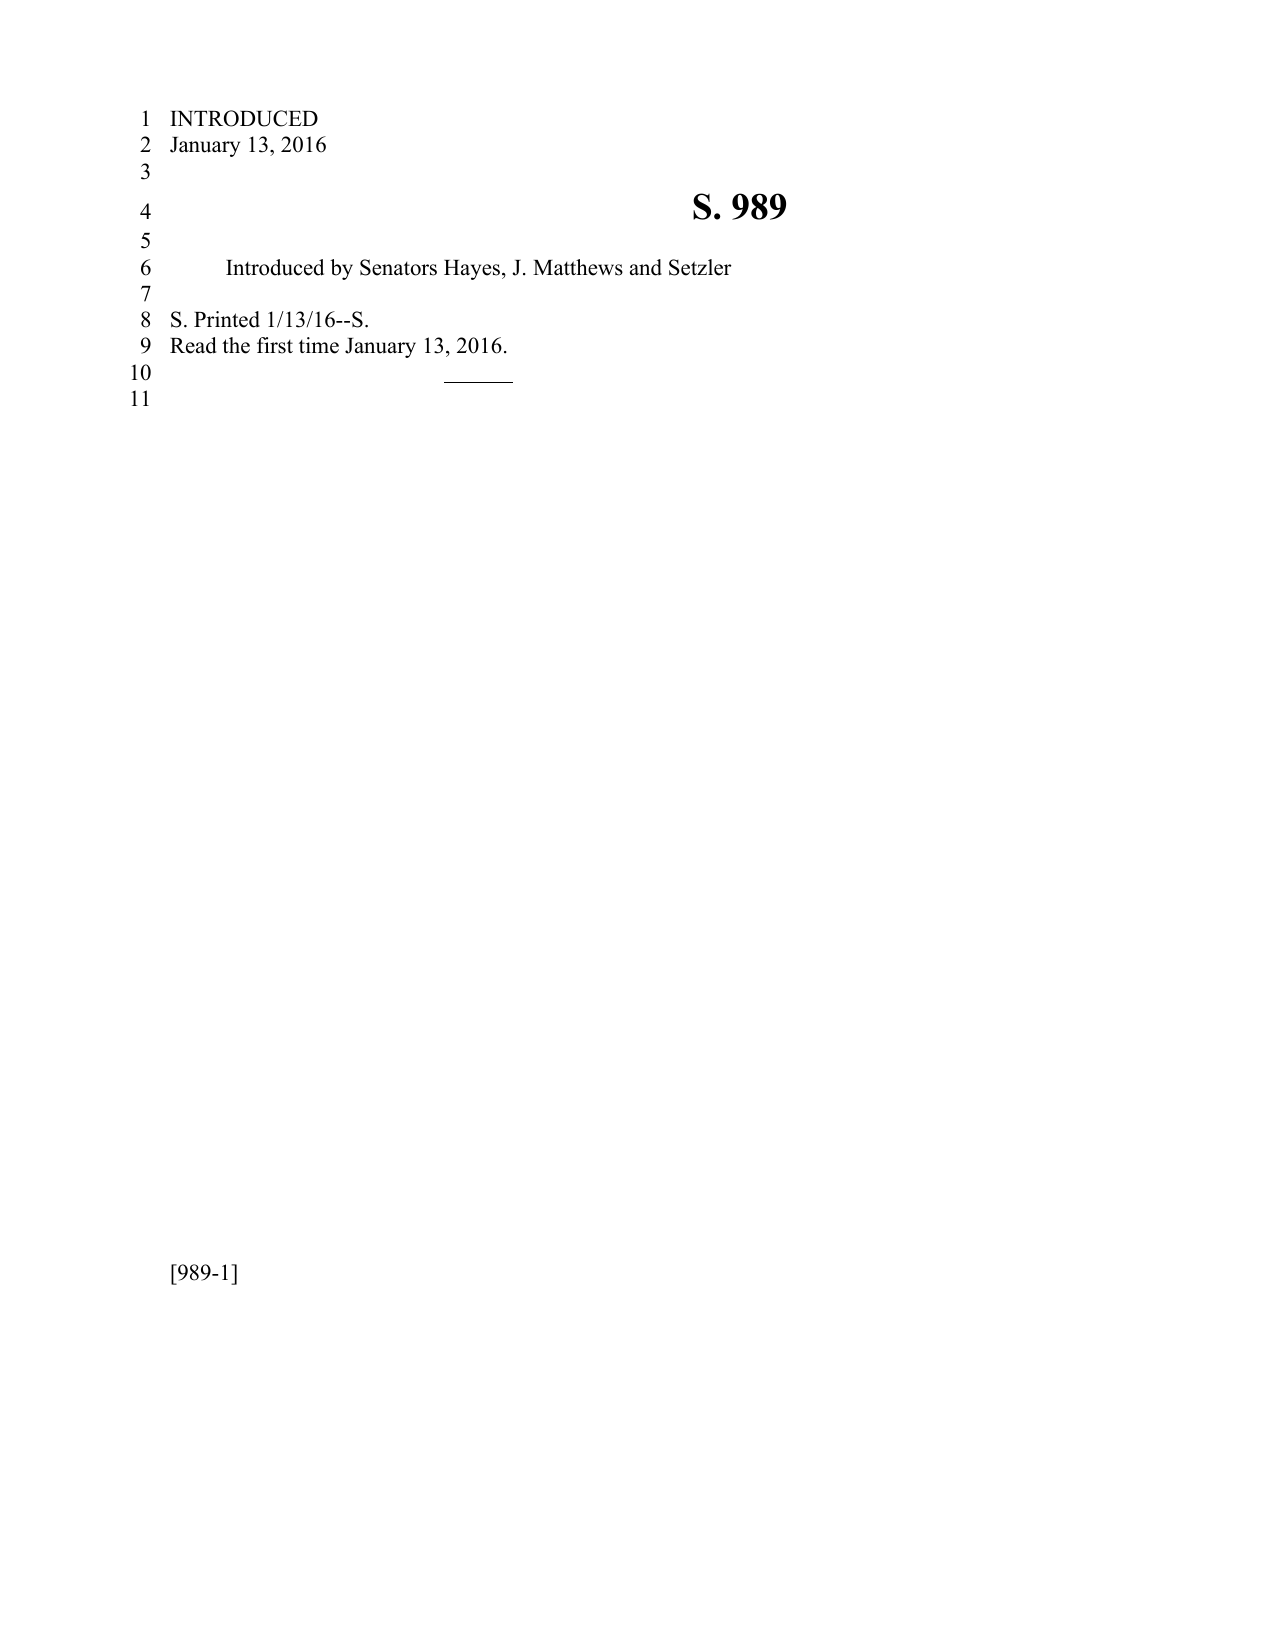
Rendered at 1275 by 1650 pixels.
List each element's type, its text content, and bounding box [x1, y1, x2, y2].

text January 13, 2016 [169, 131, 787, 158]
text S. 989 [169, 184, 787, 227]
text S. Printed 1/13/16--S. [169, 306, 787, 333]
text INTRODUCED [169, 105, 787, 131]
text Introduced by Senators Hayes, J. Matthews and Setzler [169, 253, 787, 280]
text Read the first time January 13, 2016. [169, 333, 787, 359]
